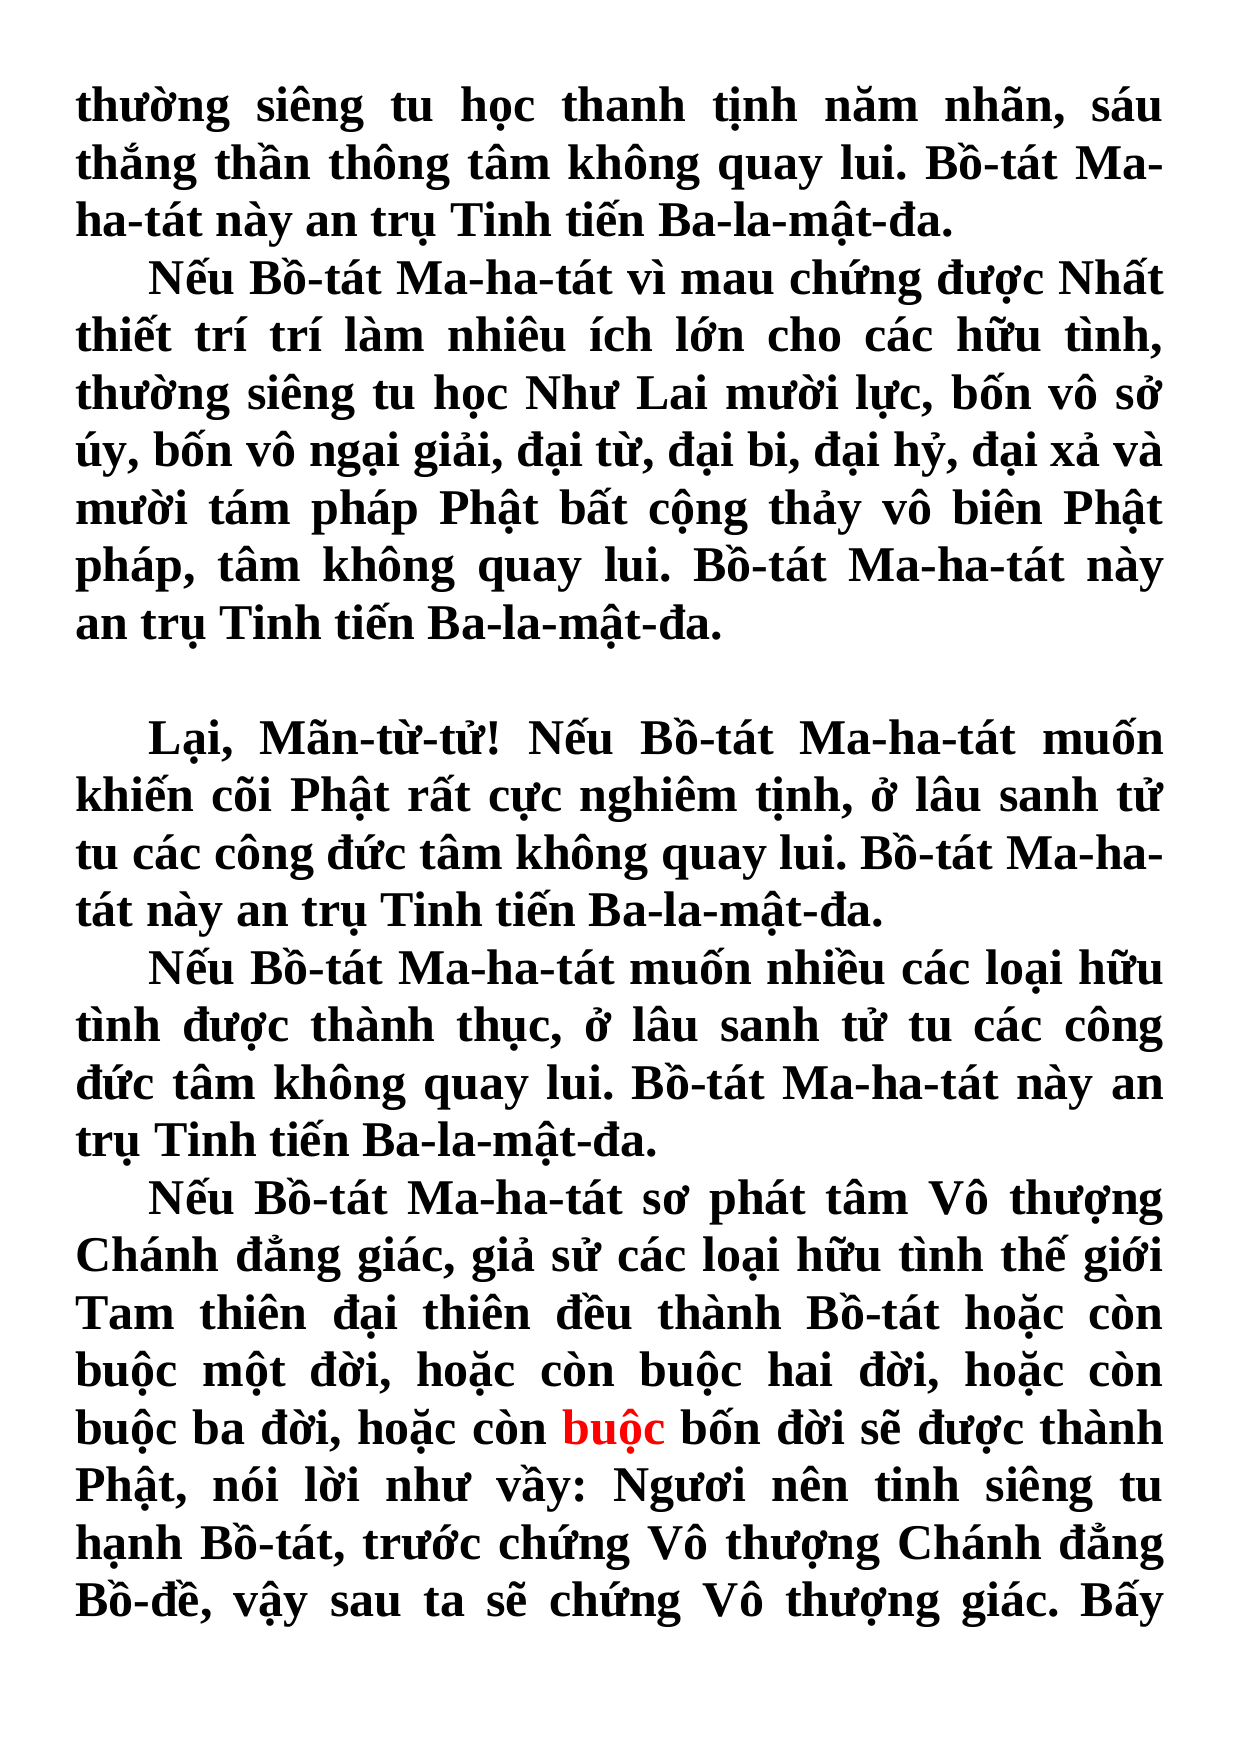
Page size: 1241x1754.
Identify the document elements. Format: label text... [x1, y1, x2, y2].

text Lại, Mãn-từ-tử! Nếu Bồ-tát Ma-ha-tát muốn khiến cõi Phật rất cực nghiêm tịnh, ở lâu sanh tử tu các công đức tâm không quay lui. Bồ-tát Ma-ha-tát này an trụ Tinh tiến Ba-la-mật-đa. [75, 707, 1165, 937]
text Nếu Bồ-tát Ma-ha-tát vì mau chứng được Nhất thiết trí trí làm nhiêu ích lớn cho các hữu tình, thường siêng tu học Như Lai mười lực, bốn vô sở úy, bốn vô ngại giải, đại từ, đại bi, đại hỷ, đại xả và mười tám pháp Phật bất cộng thảy vô biên Phật pháp, tâm không quay lui. Bồ-tát Ma-ha-tát này an trụ Tinh tiến Ba-la-mật-đa. [75, 247, 1165, 650]
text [75, 1167, 1165, 1627]
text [75, 75, 1165, 247]
text Nếu Bồ-tát Ma-ha-tát muốn nhiều các loại hữu tình được thành thục, ở lâu sanh tử tu các công đức tâm không quay lui. Bồ-tát Ma-ha-tát này an trụ Tinh tiến Ba-la-mật-đa. [75, 937, 1165, 1167]
